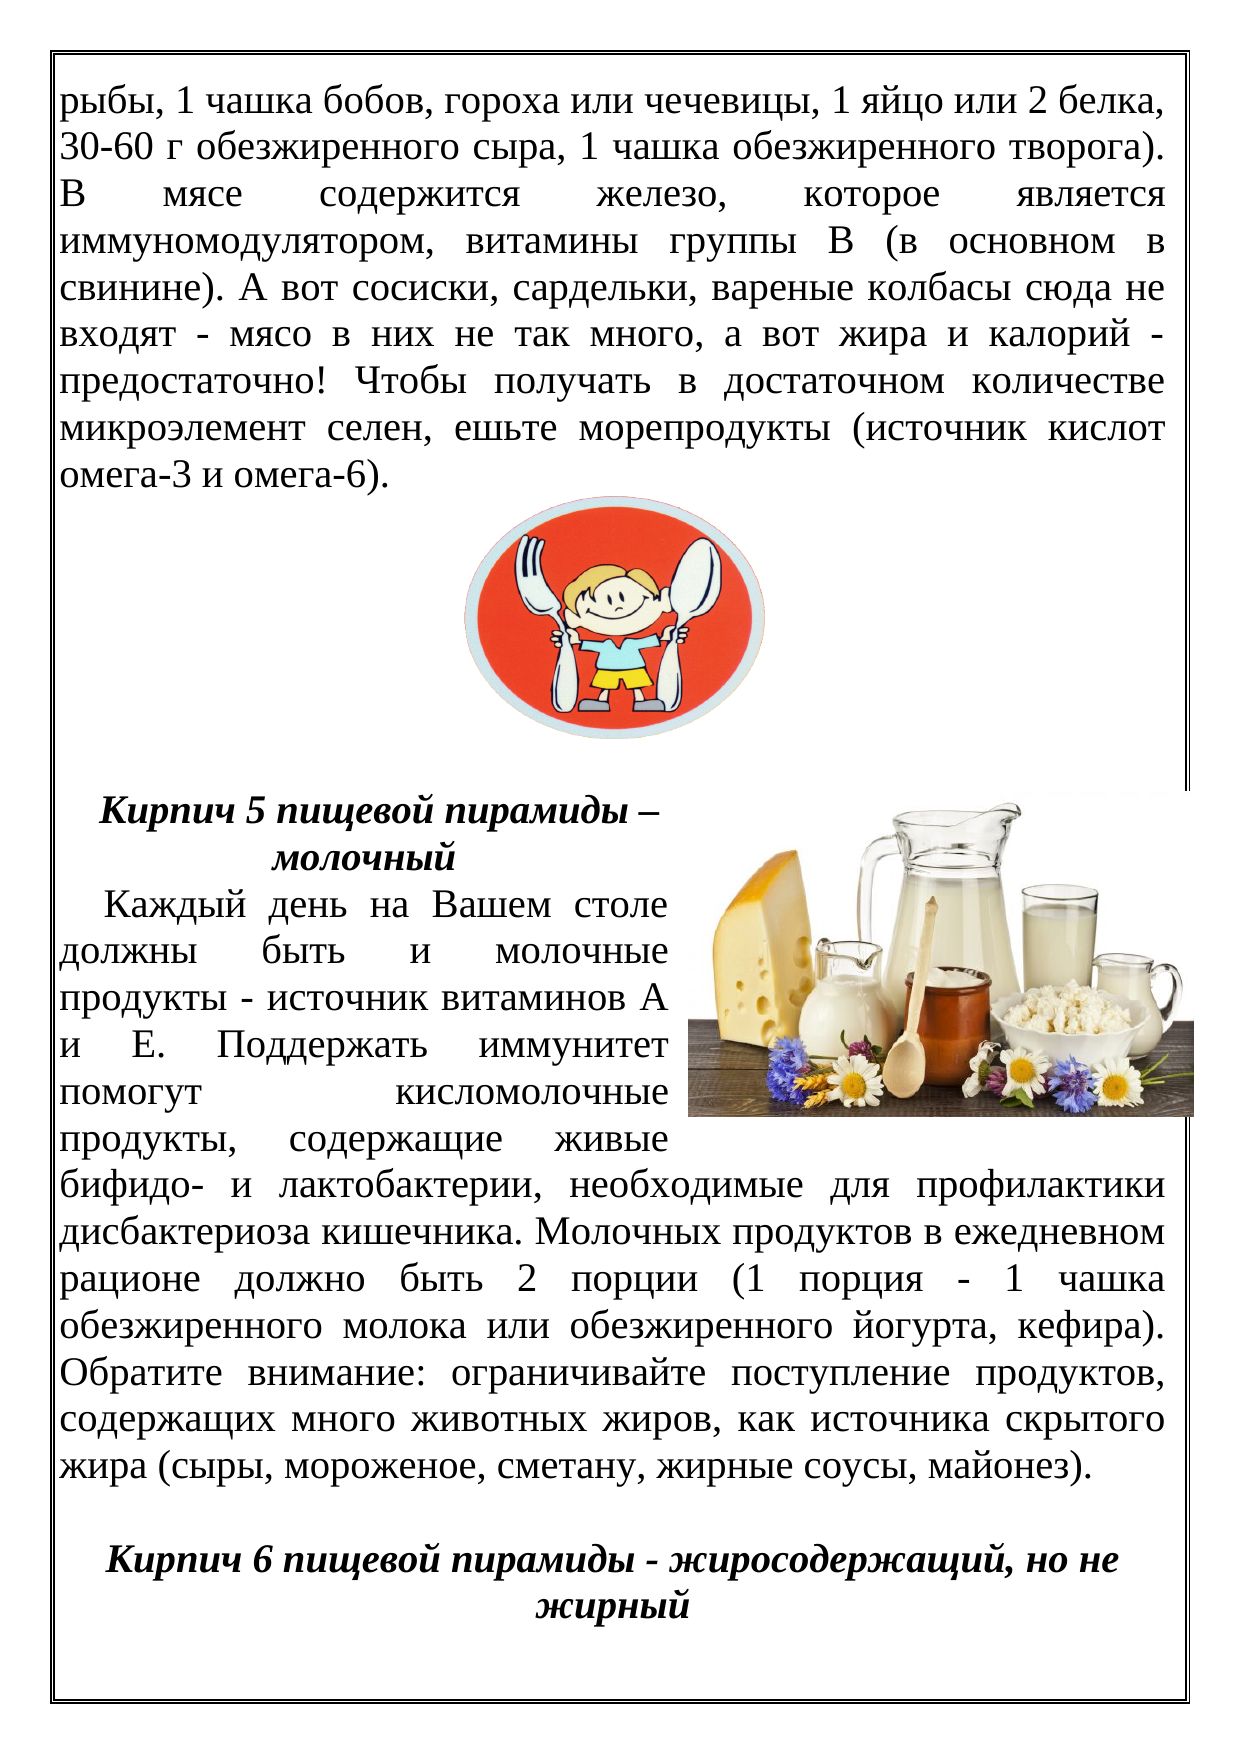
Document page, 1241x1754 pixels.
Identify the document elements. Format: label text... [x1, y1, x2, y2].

text Кирпич 5 пищевой пирамиды – молочный [59, 786, 1167, 879]
picture [688, 791, 1194, 1117]
picture [448, 496, 778, 739]
text Кирпич 6 пищевой пирамиды - жиросодержащий, но не жирный [59, 1534, 1167, 1627]
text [59, 75, 1167, 496]
text Каждый день на Вашем столе должны быть и молочные продукты - источник витаминов А и Е. Поддержать иммунитет помогут кисломолочные продукты, содержащие живые бифидо- и лактобактерии, необходимые для профилактики дисбактериоза кишечника. Молочных продуктов в ежедневном рационе должно быть 2 порции (1 порция - 1 чашка обезжиренного молока или обезжиренного йогурта, кефира). Обратите внимание: ограничивайте поступление продуктов, содержащих много животных жиров, как источника скрытого жира (сыры, мороженое, сметану, жирные соусы, майонез). [59, 879, 1167, 1487]
